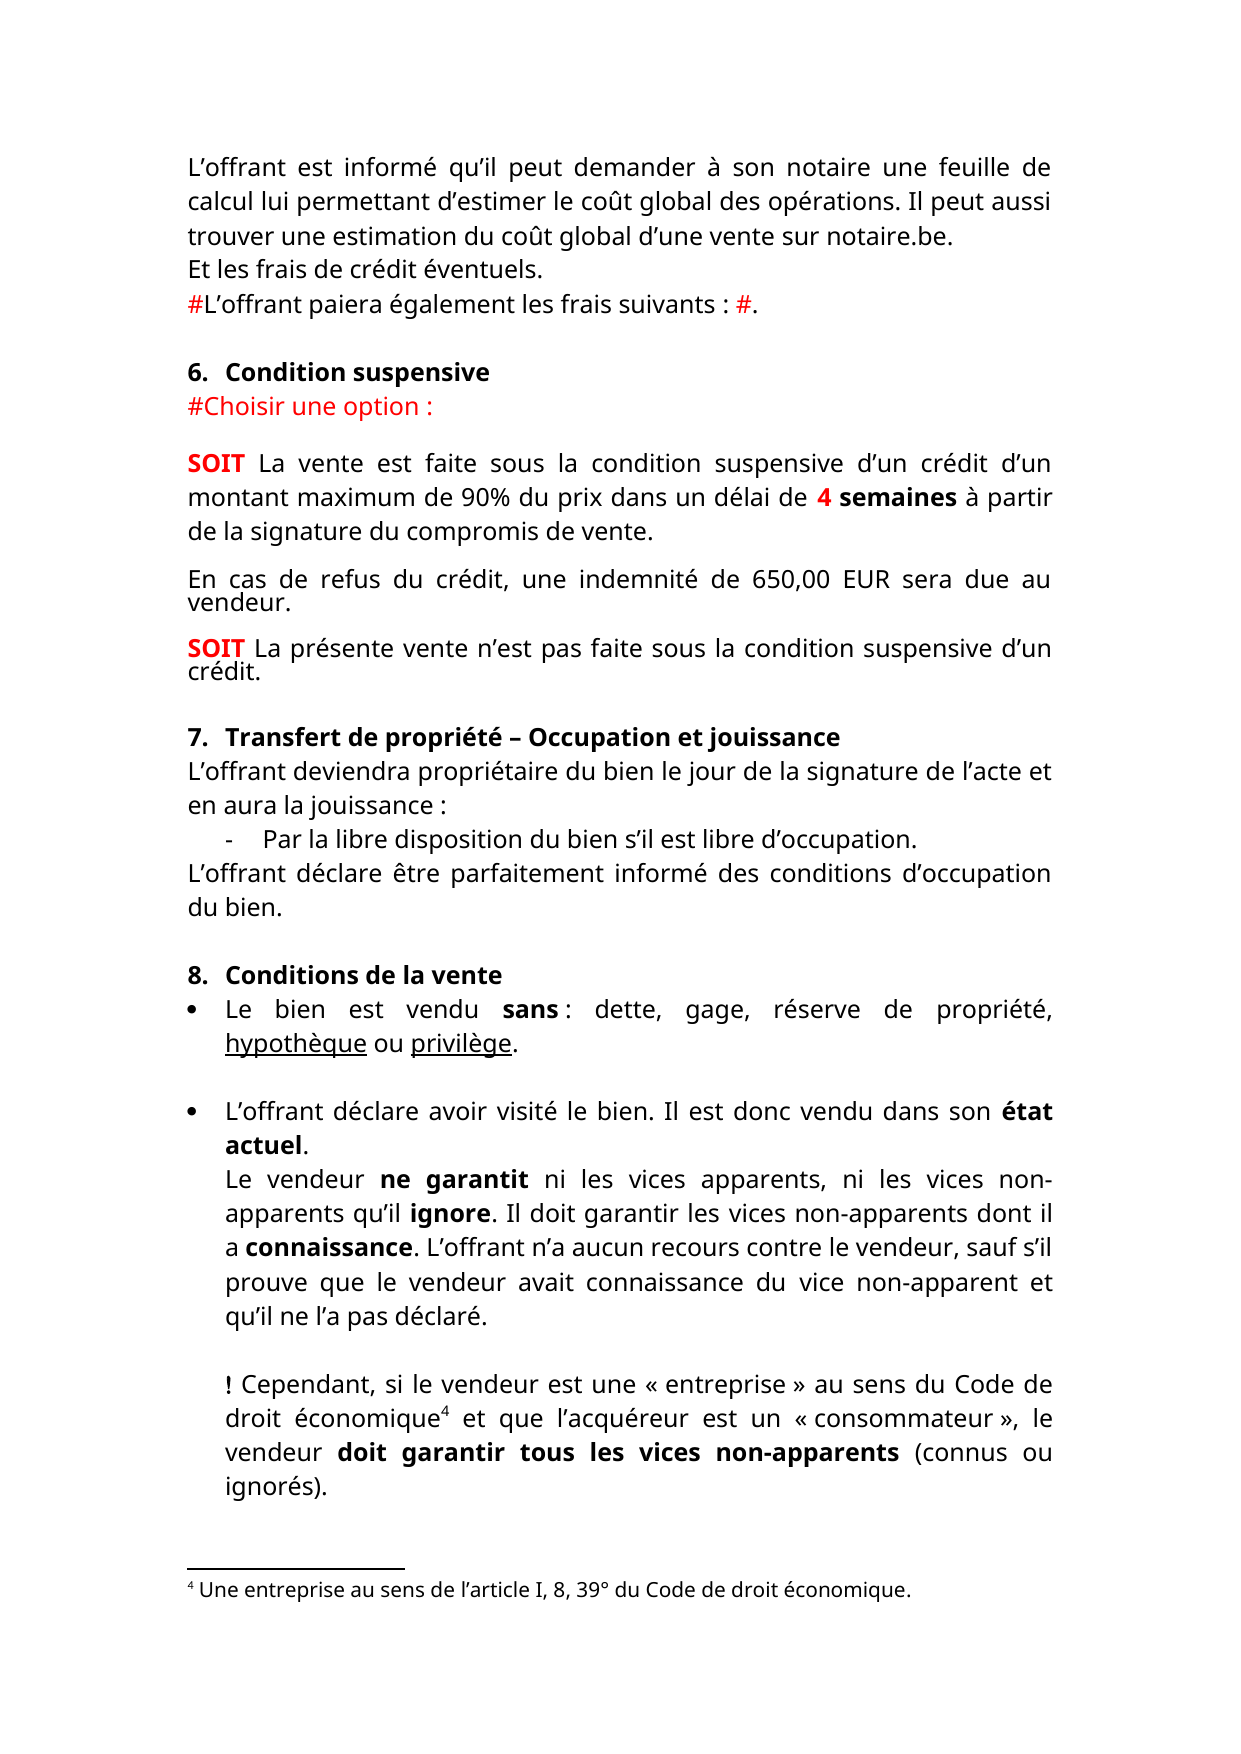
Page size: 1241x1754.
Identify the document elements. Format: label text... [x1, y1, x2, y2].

text En cas de refus du crédit, une indemnité de 650,00 EUR sera due au vendeur. [187, 571, 1053, 616]
list Le bien est vendu sans : dette, gage, réserve de propriété, hypothèque ou privilège. [187, 992, 1053, 1060]
text #Choisir une option : [187, 388, 1053, 422]
text Et les frais de crédit éventuels. [187, 252, 1053, 286]
text Cependant, si le vendeur est une « entreprise » au sens du Code de droit économique et que l’acquéreur est un « consommateur », le vendeur doit garantir tous les vices non-apparents (connus ou ignorés). [225, 1366, 1053, 1503]
text L’offrant deviendra propriétaire du bien le jour de la signature de l’acte et en aura la jouissance : [187, 753, 1053, 821]
list L’offrant déclare avoir visité le bien. Il est donc vendu dans son état actuel. [187, 1094, 1053, 1162]
text SOIT La présente vente n’est pas faite sous la condition suspensive d’un crédit. [187, 639, 1053, 685]
list Par la libre disposition du bien s’il est libre d’occupation. [225, 821, 1053, 855]
text Le vendeur ne garantit ni les vices apparents, ni les vices non-apparents qu’il ignore. Il doit garantir les vices non-apparents dont il a connaissance. L’offrant n’a aucun recours contre le vendeur, sauf s’il prouve que le vendeur avait connaissance du vice non-apparent et qu’il ne l’a pas déclaré. [225, 1162, 1053, 1332]
text #L’offrant paiera également les frais suivants : #. [187, 286, 1053, 320]
list Conditions de la vente [187, 958, 1053, 992]
list Condition suspensive [187, 354, 1053, 388]
text L’offrant est informé qu’il peut demander à son notaire une feuille de calcul lui permettant d’estimer le coût global des opérations. Il peut aussi trouver une estimation du coût global d’une vente sur notaire.be. [187, 150, 1053, 252]
text L’offrant déclare être parfaitement informé des conditions d’occupation du bien. [187, 855, 1053, 923]
list Transfert de propriété – Occupation et jouissance [187, 719, 1053, 753]
text SOIT La vente est faite sous la condition suspensive d’un crédit d’un montant maximum de 90% du prix dans un délai de 4 semaines à partir de la signature du compromis de vente. [187, 445, 1053, 548]
